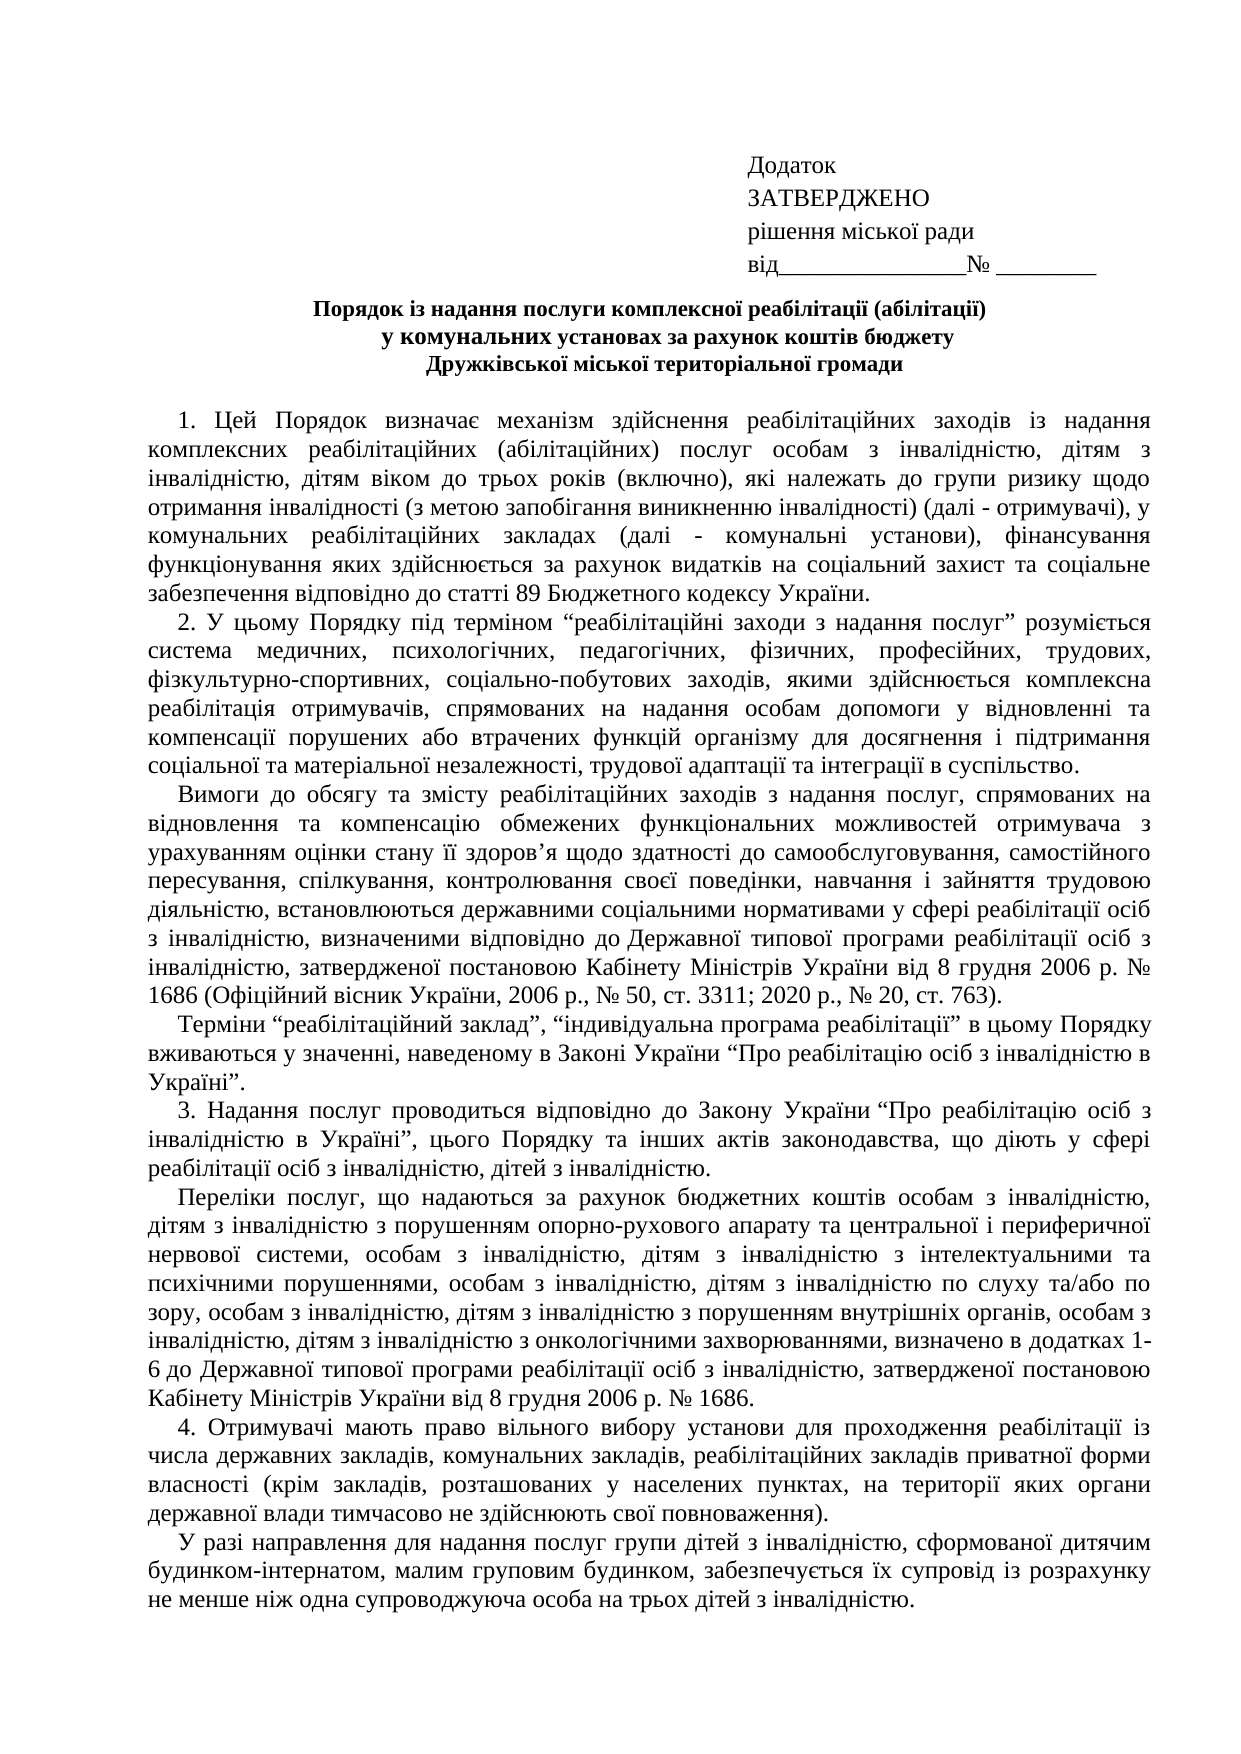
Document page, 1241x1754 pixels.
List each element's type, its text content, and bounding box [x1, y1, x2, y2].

text 3. Надання послуг проводиться відповідно до Закону України “Про реабілітацію осіб з інвалідністю в Україні”, цього Порядку та інших актів законодавства, що діють у сфері реабілітації осіб з інвалідністю, дітей з інвалідністю. [148, 1095, 1152, 1182]
table_header Додаток ЗАТВЕРДЖЕНО рішення міської ради від_______________№ ________ [736, 117, 1133, 285]
text Порядок із надання послуги комплексної реабілітації (абілітації) [148, 257, 1152, 321]
text У разі направлення для надання послуг групи дітей з інвалідністю, сформованої дитячим будинком-інтернатом, малим груповим будинком, забезпечується їх супровід із розрахунку не менше ніж одна супроводжуюча особа на трьох дітей з інвалідністю. [148, 1527, 1152, 1613]
text 1. Цей Порядок визначає механізм здійснення реабілітаційних заходів із надання комплексних реабілітаційних (абілітаційних) послуг особам з інвалідністю, дітям з інвалідністю, дітям віком до трьох років (включно), які належать до групи ризику щодо отримання інвалідності (з метою запобігання виникненню інвалідності) (далі - отримувачі), у комунальних реабілітаційних закладах (далі - комунальні установи), фінансування функціонування яких здійснюється за рахунок видатків на соціальний захист та соціальне забезпечення відповідно до статті 89 Бюджетного кодексу України. [148, 405, 1152, 607]
text Терміни “реабілітаційний заклад”, “індивідуальна програма реабілітації” в цьому Порядку вживаються у значенні, наведеному в Законі України “Про реабілітацію осіб з інвалідністю в Україні”. [148, 1009, 1152, 1095]
text 4. Отримувачі мають право вільного вибору установи для проходження реабілітації із числа державних закладів, комунальних закладів, реабілітаційних закладів приватної форми власності (крім закладів, розташованих у населених пунктах, на території яких органи державної влади тимчасово не здійснюють свої повноваження). [148, 1412, 1152, 1527]
text Вимоги до обсягу та змісту реабілітаційних заходів з надання послуг, спрямованих на відновлення та компенсацію обмежених функціональних можливостей отримувача з урахуванням оцінки стану її здоров’я щодо здатності до самообслуговування, самостійного пересування, спілкування, контролювання своєї поведінки, навчання і зайняття трудовою діяльністю, встановлюються державними соціальними нормативами у сфері реабілітації осіб з інвалідністю, визначеними відповідно до Державної типової програми реабілітації осіб з інвалідністю, затвердженої постановою Кабінету Міністрів України від 8 грудня 2006 р. № 1686 (Офіційний вісник України, 2006 р., № 50, ст. 3311; 2020 р., № 20, ст. 763). [148, 779, 1152, 1009]
text Дружківської міської територіальної громади [177, 350, 1152, 377]
text 2. У цьому Порядку під терміном “реабілітаційні заходи з надання послуг” розуміється система медичних, психологічних, педагогічних, фізичних, професійних, трудових, фізкультурно-спортивних, соціально-побутових заходів, якими здійснюється комплексна реабілітація отримувачів, спрямованих на надання особам допомоги у відновленні та компенсації порушених або втрачених функцій організму для досягнення і підтримання соціальної та матеріальної незалежності, трудової адаптації та інтеграції в суспільство. [148, 607, 1152, 779]
text у комунальних установах за рахунок коштів бюджету [148, 321, 1152, 350]
text Переліки послуг, що надаються за рахунок бюджетних коштів особам з інвалідністю, дітям з інвалідністю з порушенням опорно-рухового апарату та центральної і периферичної нервової системи, особам з інвалідністю, дітям з інвалідністю з інтелектуальними та психічними порушеннями, особам з інвалідністю, дітям з інвалідністю по слуху та/або по зору, особам з інвалідністю, дітям з інвалідністю з порушенням внутрішніх органів, особам з інвалідністю, дітям з інвалідністю з онкологічними захворюваннями, визначено в додатках 1-6 до Державної типової програми реабілітації осіб з інвалідністю, затвердженої постановою Кабінету Міністрів України від 8 грудня 2006 р. № 1686. [148, 1182, 1152, 1412]
